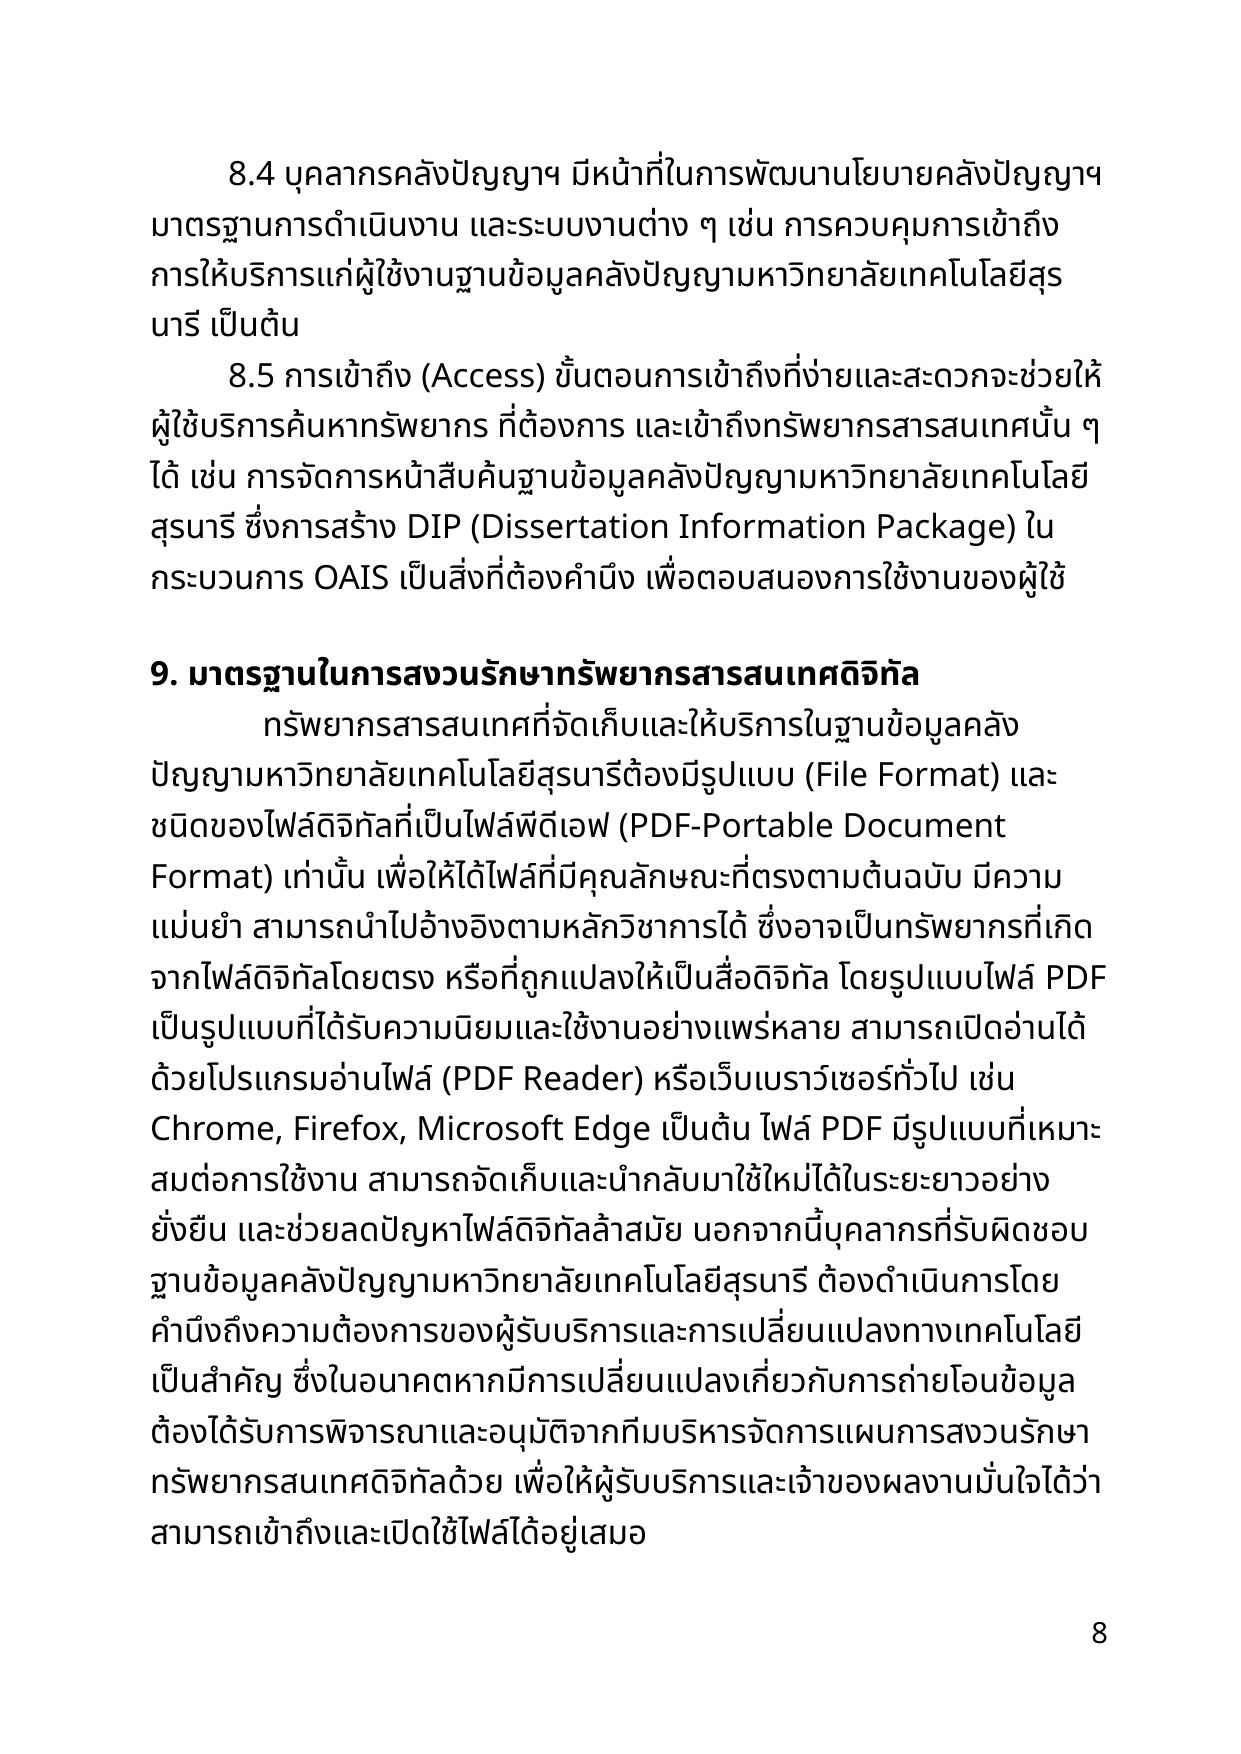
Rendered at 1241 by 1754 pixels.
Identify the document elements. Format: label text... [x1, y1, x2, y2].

text 9. มาตรฐานในการสงวนรักษาทรัพยากรสารสนเทศดิจิทัล [150, 650, 1107, 701]
text ทรัพยากรสารสนเทศที่จัดเก็บและให้บริการในฐานข้อมูลคลังปัญญามหาวิทยาลัยเทคโนโลยีสุรนารีต้องมีรูปแบบ (File Format) และชนิดของไฟล์ดิจิทัลที่เป็นไฟล์พีดีเอฟ (PDF-Portable Document Format) เท่านั้น เพื่อให้ได้ไฟล์ที่มีคุณลักษณะที่ตรงตามต้นฉบับ มีความแม่นยำ สามารถนำไปอ้างอิงตามหลักวิชาการได้ ซึ่งอาจเป็นทรัพยากรที่เกิดจากไฟล์ดิจิทัลโดยตรง หรือที่ถูกแปลงให้เป็นสื่อดิจิทัล โดยรูปแบบไฟล์ PDF เป็นรูปแบบที่ได้รับความนิยมและใช้งานอย่างแพร่หลาย สามารถเปิดอ่านได้ด้วยโปรแกรมอ่านไฟล์ (PDF Reader) หรือเว็บเบราว์เซอร์ทั่วไป เช่น Chrome, Firefox, Microsoft Edge เป็นต้น ไฟล์ PDF มีรูปแบบที่เหมาะสมต่อการใช้งาน สามารถจัดเก็บและนำกลับมาใช้ใหม่ได้ในระยะยาวอย่างยั่งยืน และช่วยลดปัญหาไฟล์ดิจิทัลล้าสมัย นอกจากนี้บุคลากรที่รับผิดชอบฐานข้อมูลคลังปัญญามหาวิทยาลัยเทคโนโลยีสุรนารี ต้องดำเนินการโดยคำนึงถึงความต้องการของผู้รับบริการและการเปลี่ยนแปลงทางเทคโนโลยีเป็นสำคัญ ซึ่งในอนาคตหากมีการเปลี่ยนแปลงเกี่ยวกับการถ่ายโอนข้อมูล ต้องได้รับการพิจารณาและอนุมัติจากทีมบริหารจัดการแผนการสงวนรักษาทรัพยากรสนเทศดิจิทัลด้วย เพื่อให้ผู้รับบริการและเจ้าของผลงานมั่นใจได้ว่าสามารถเข้าถึงและเปิดใช้ไฟล์ได้อยู่เสมอ [150, 701, 1107, 1559]
text 8.4 บุคลากรคลังปัญญาฯ มีหน้าที่ในการพัฒนานโยบายคลังปัญญาฯ มาตรฐานการดำเนินงาน และระบบงานต่าง ๆ เช่น การควบคุมการเข้าถึง การให้บริการแก่ผู้ใช้งานฐานข้อมูลคลังปัญญามหาวิทยาลัยเทคโนโลยีสุรนารี เป็นต้น [150, 150, 1107, 352]
text 8.5 การเข้าถึง (Access) ขั้นตอนการเข้าถึงที่ง่ายและสะดวกจะช่วยให้ผู้ใช้บริการค้นหาทรัพยากร ที่ต้องการ และเข้าถึงทรัพยากรสารสนเทศนั้น ๆ ได้ เช่น การจัดการหน้าสืบค้นฐานข้อมูลคลังปัญญามหาวิทยาลัยเทคโนโลยีสุรนารี ซึ่งการสร้าง DIP (Dissertation Information Package) ในกระบวนการ OAIS เป็นสิ่งที่ต้องคำนึง เพื่อตอบสนองการใช้งานของผู้ใช้ [150, 352, 1107, 604]
